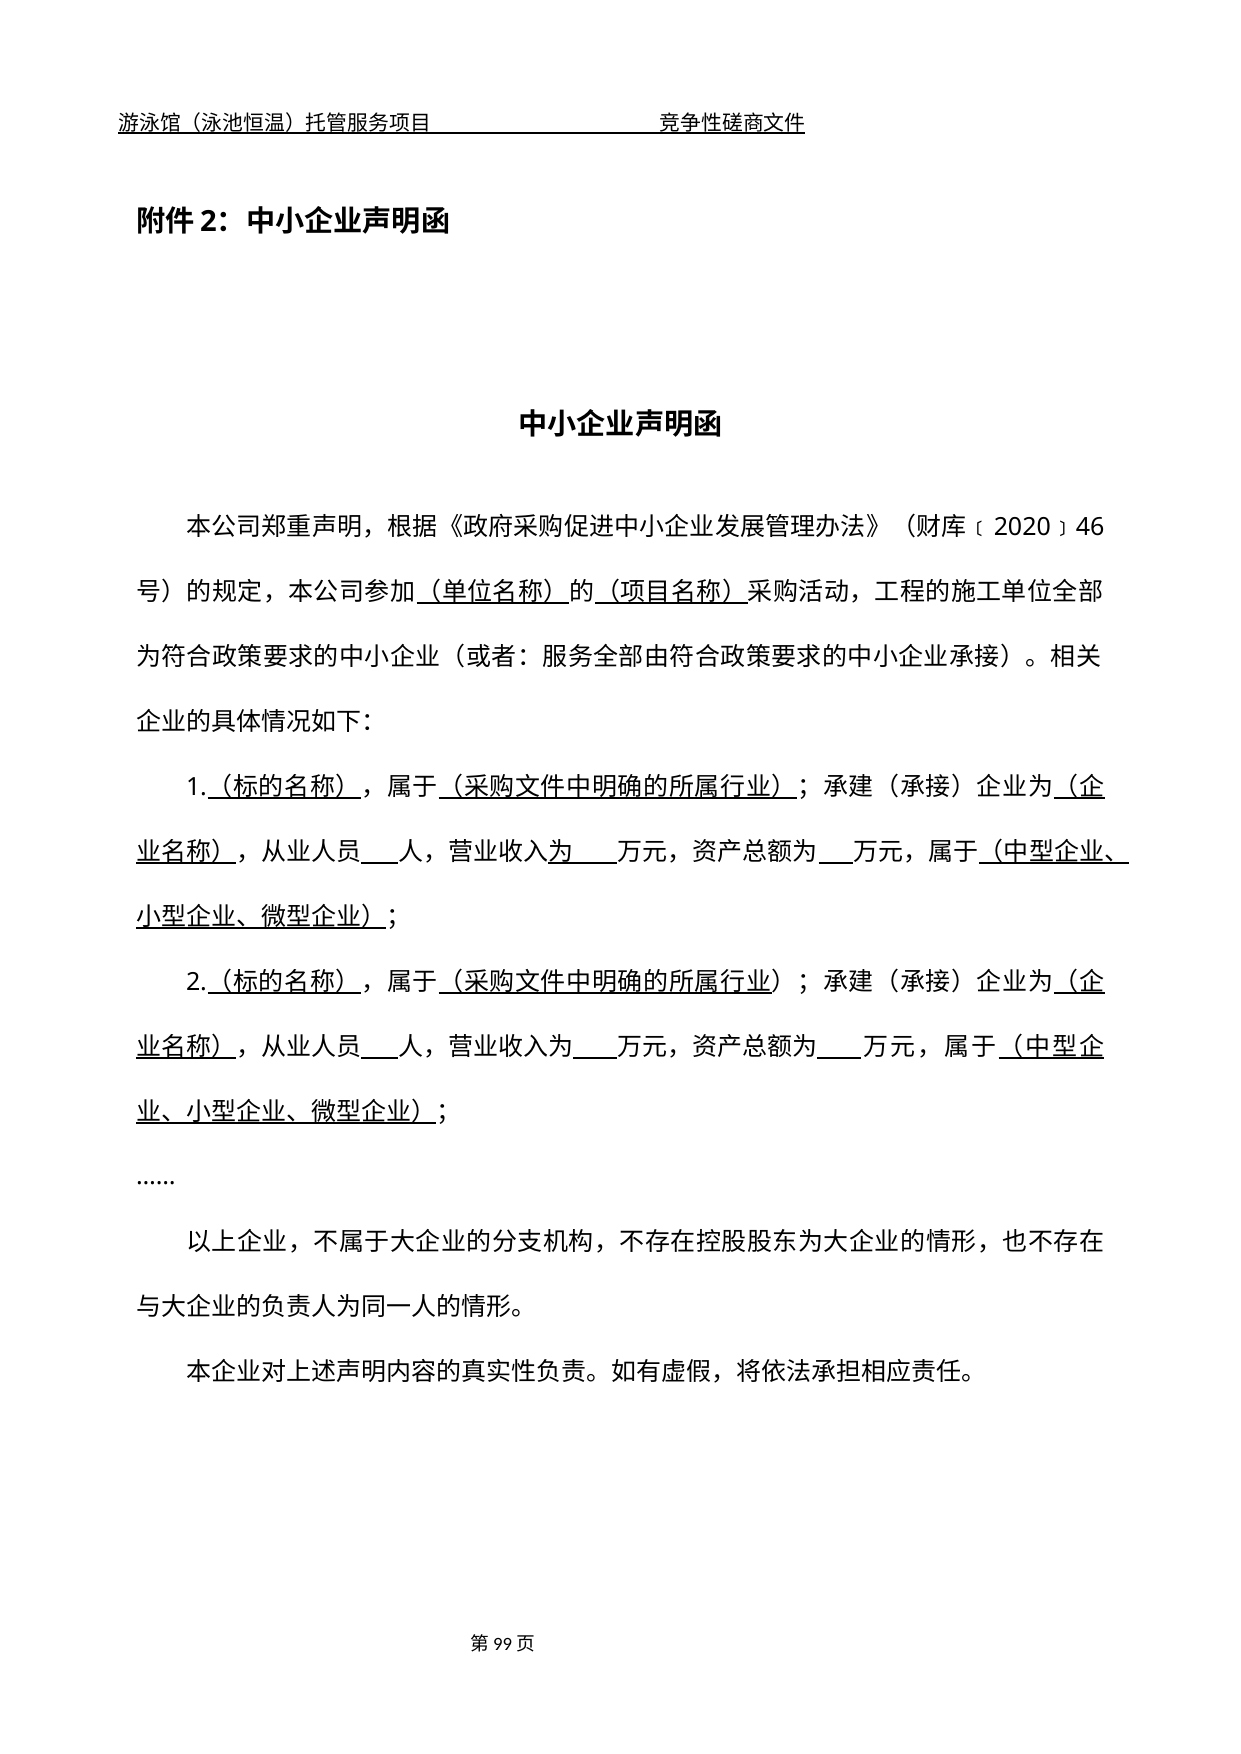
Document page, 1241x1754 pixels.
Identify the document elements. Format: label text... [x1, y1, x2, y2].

text 2.（标的名称），属于（采购文件中明确的所属行业）；承建（承接）企业为（企业名称），从业人员 人，营业收入为 万元，资产总额为 万元，属于（中型企业、小型企业、微型企业）； [136, 947, 1104, 1142]
text 本企业对上述声明内容的真实性负责。如有虚假，将依法承担相应责任。 [136, 1337, 1104, 1402]
text 1.（标的名称），属于（采购文件中明确的所属行业）；承建（承接）企业为（企业名称），从业人员 人，营业收入为 万元，资产总额为 万元，属于（中型企业、小型企业、微型企业）； [136, 752, 1104, 947]
text 附件2：中小企业声明函 [136, 186, 1104, 251]
text 中小企业声明函 [136, 389, 1104, 454]
text 本公司郑重声明，根据《政府采购促进中小企业发展管理办法》（财库﹝2020﹞46 号）的规定，本公司参加（单位名称）的（项目名称）采购活动，工程的施工单位全部为符合政策要求的中小企业（或者：服务全部由符合政策要求的中小企业承接）。相关企业的具体情况如下： [136, 492, 1104, 752]
text …… [136, 1142, 1104, 1207]
text 以上企业，不属于大企业的分支机构，不存在控股股东为大企业的情形，也不存在与大企业的负责人为同一人的情形。 [136, 1207, 1104, 1337]
